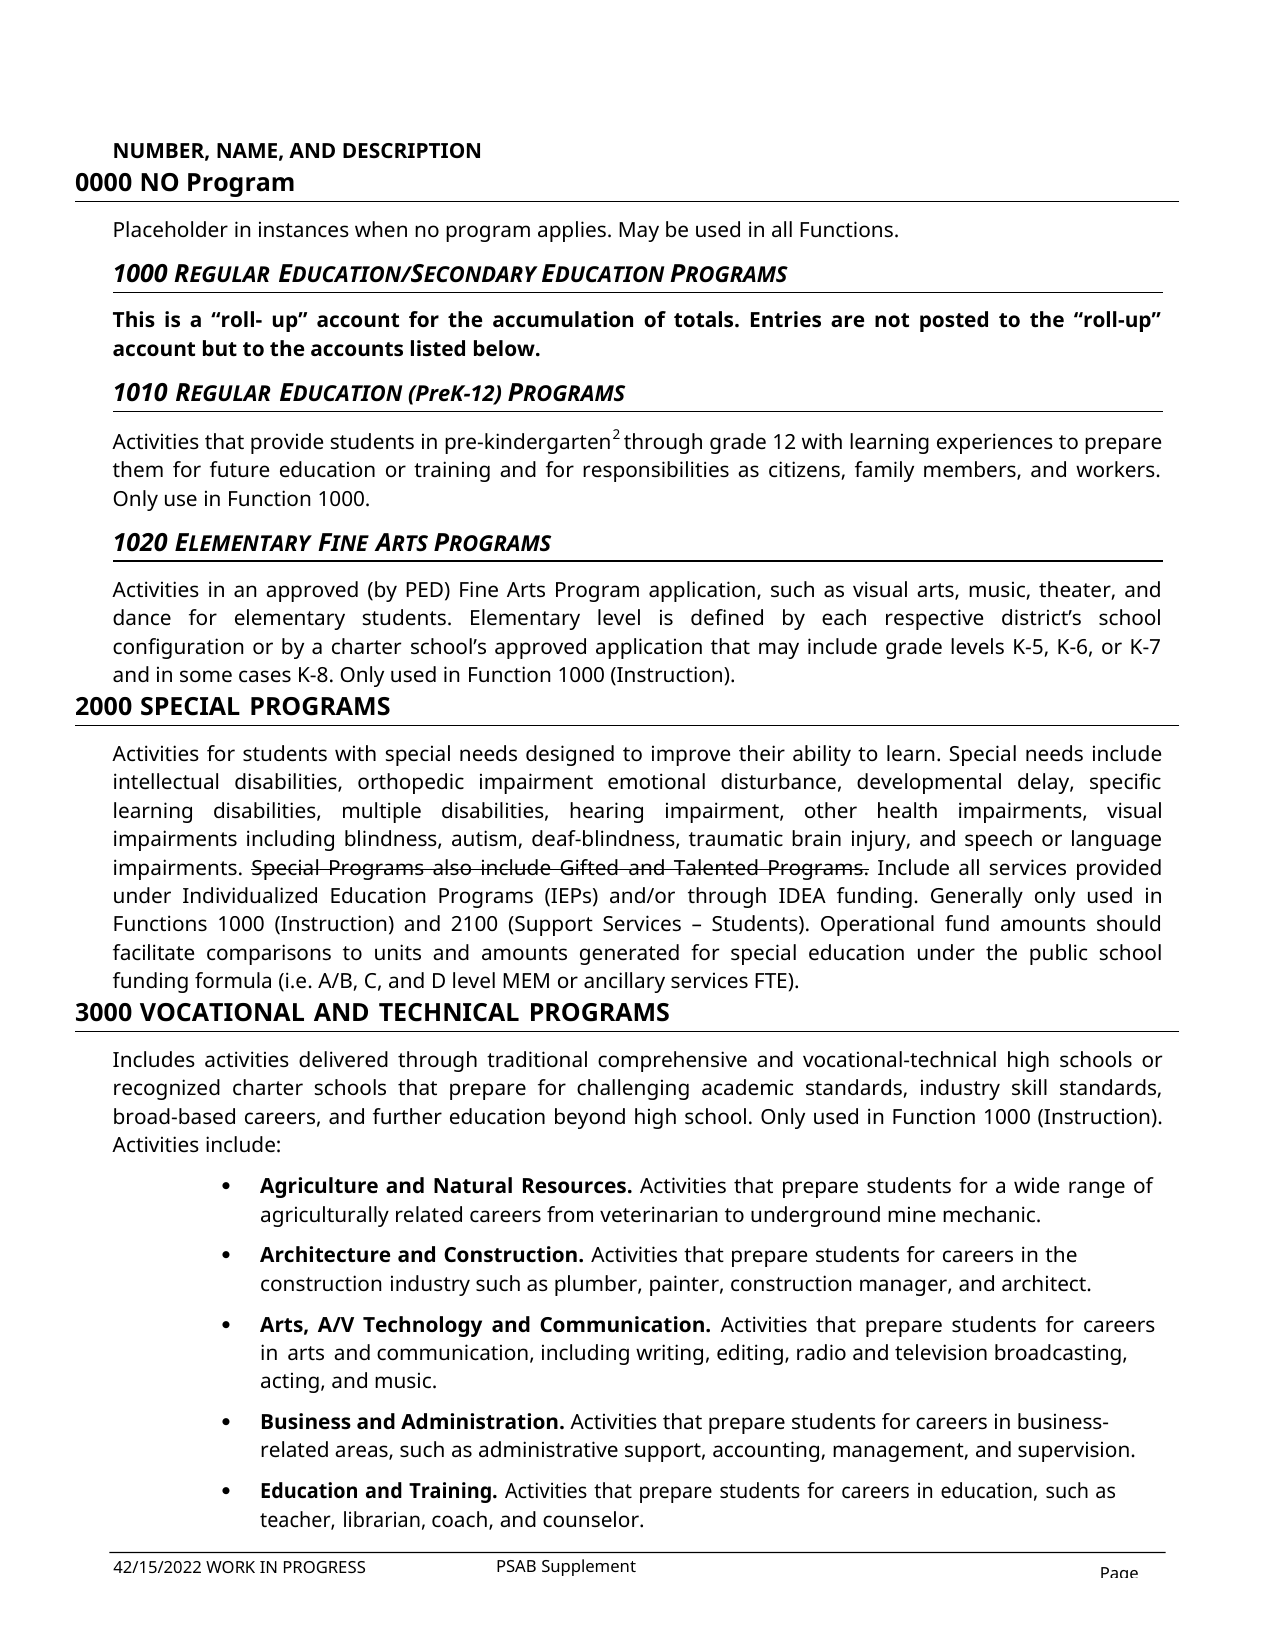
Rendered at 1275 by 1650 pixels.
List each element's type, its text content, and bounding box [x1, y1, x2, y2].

text Placeholder in instances when no program applies. May be used in all Functions. [112, 215, 1179, 243]
list Business and Administration. Activities that prepare students for careers in business-related areas, such as administrative support, accounting, management, and supervision. [222, 1407, 1162, 1464]
list Arts, A/V Technology and Communication. Activities that prepare students for careers in arts and communication, including writing, editing, radio and television broadcasting, acting, and music. [222, 1310, 1162, 1395]
text Includes activities delivered through traditional comprehensive and vocational-technical high schools or recognized charter schools that prepare for challenging academic standards, industry skill standards, broad-based careers, and further education beyond high school. Only used in Function 1000 (Instruction). Activities include: [112, 1045, 1163, 1159]
text Activities for students with special needs designed to improve their ability to learn. Special needs include intellectual disabilities, orthopedic impairment emotional disturbance, developmental delay, specific learning disabilities, multiple disabilities, hearing impairment, other health impairments, visual impairments including blindness, autism, deaf-blindness, traumatic brain injury, and speech or language impairments. Special Programs also include Gifted and Talented Programs. Include all services provided under Individualized Education Programs (IEPs) and/or through IDEA funding. Generally only used in Functions 1000 (Instruction) and 2100 (Support Services – Students). Operational fund amounts should facilitate comparisons to units and amounts generated for special education under the public school funding formula (i.e. A/B, C, and D level MEM or ancillary services FTE). [112, 739, 1163, 995]
text Activities in an approved (by PED) Fine Arts Program application, such as visual arts, music, theater, and dance for elementary students. Elementary level is defined by each respective district’s school configuration or by a charter school’s approved application that may include grade levels K-5, K-6, or K-7 and in some cases K-8. Only used in Function 1000 (Instruction). [112, 575, 1163, 689]
subtitle 1010 REGULAR EDUCATION (PreK-12) PROGRAMS [112, 374, 1163, 412]
subtitle 1020 ELEMENTARY FINE ARTS PROGRAMS [112, 524, 1163, 562]
list Education and Training. Activities that prepare students for careers in education, such as teacher, librarian, coach, and counselor. [222, 1476, 1162, 1533]
subtitle 1000 REGULAR EDUCATION/SECONDARY EDUCATION PROGRAMS [112, 255, 1163, 293]
text This is a “roll- up” account for the accumulation of totals. Entries are not posted to the “roll-up” account but to the accounts listed below. [112, 306, 1163, 362]
list Agriculture and Natural Resources. Activities that prepare students for a wide range of agriculturally related careers from veterinarian to underground mine mechanic. [222, 1171, 1163, 1228]
text Activities that provide students in pre-kindergarten2 through grade 12 with learning experiences to prepare them for future education or training and for responsibilities as citizens, family members, and workers. Only use in Function 1000. [112, 425, 1163, 512]
subtitle 0000 NO Program [75, 164, 1179, 201]
list Architecture and Construction. Activities that prepare students for careers in the construction industry such as plumber, painter, construction manager, and architect. [222, 1241, 1162, 1297]
subtitle 3000 VOCATIONAL AND TECHNICAL PROGRAMS [75, 995, 1179, 1031]
subtitle 2000 SPECIAL PROGRAMS [75, 689, 1179, 725]
text NUMBER, NAME, AND DESCRIPTION [112, 136, 1179, 164]
